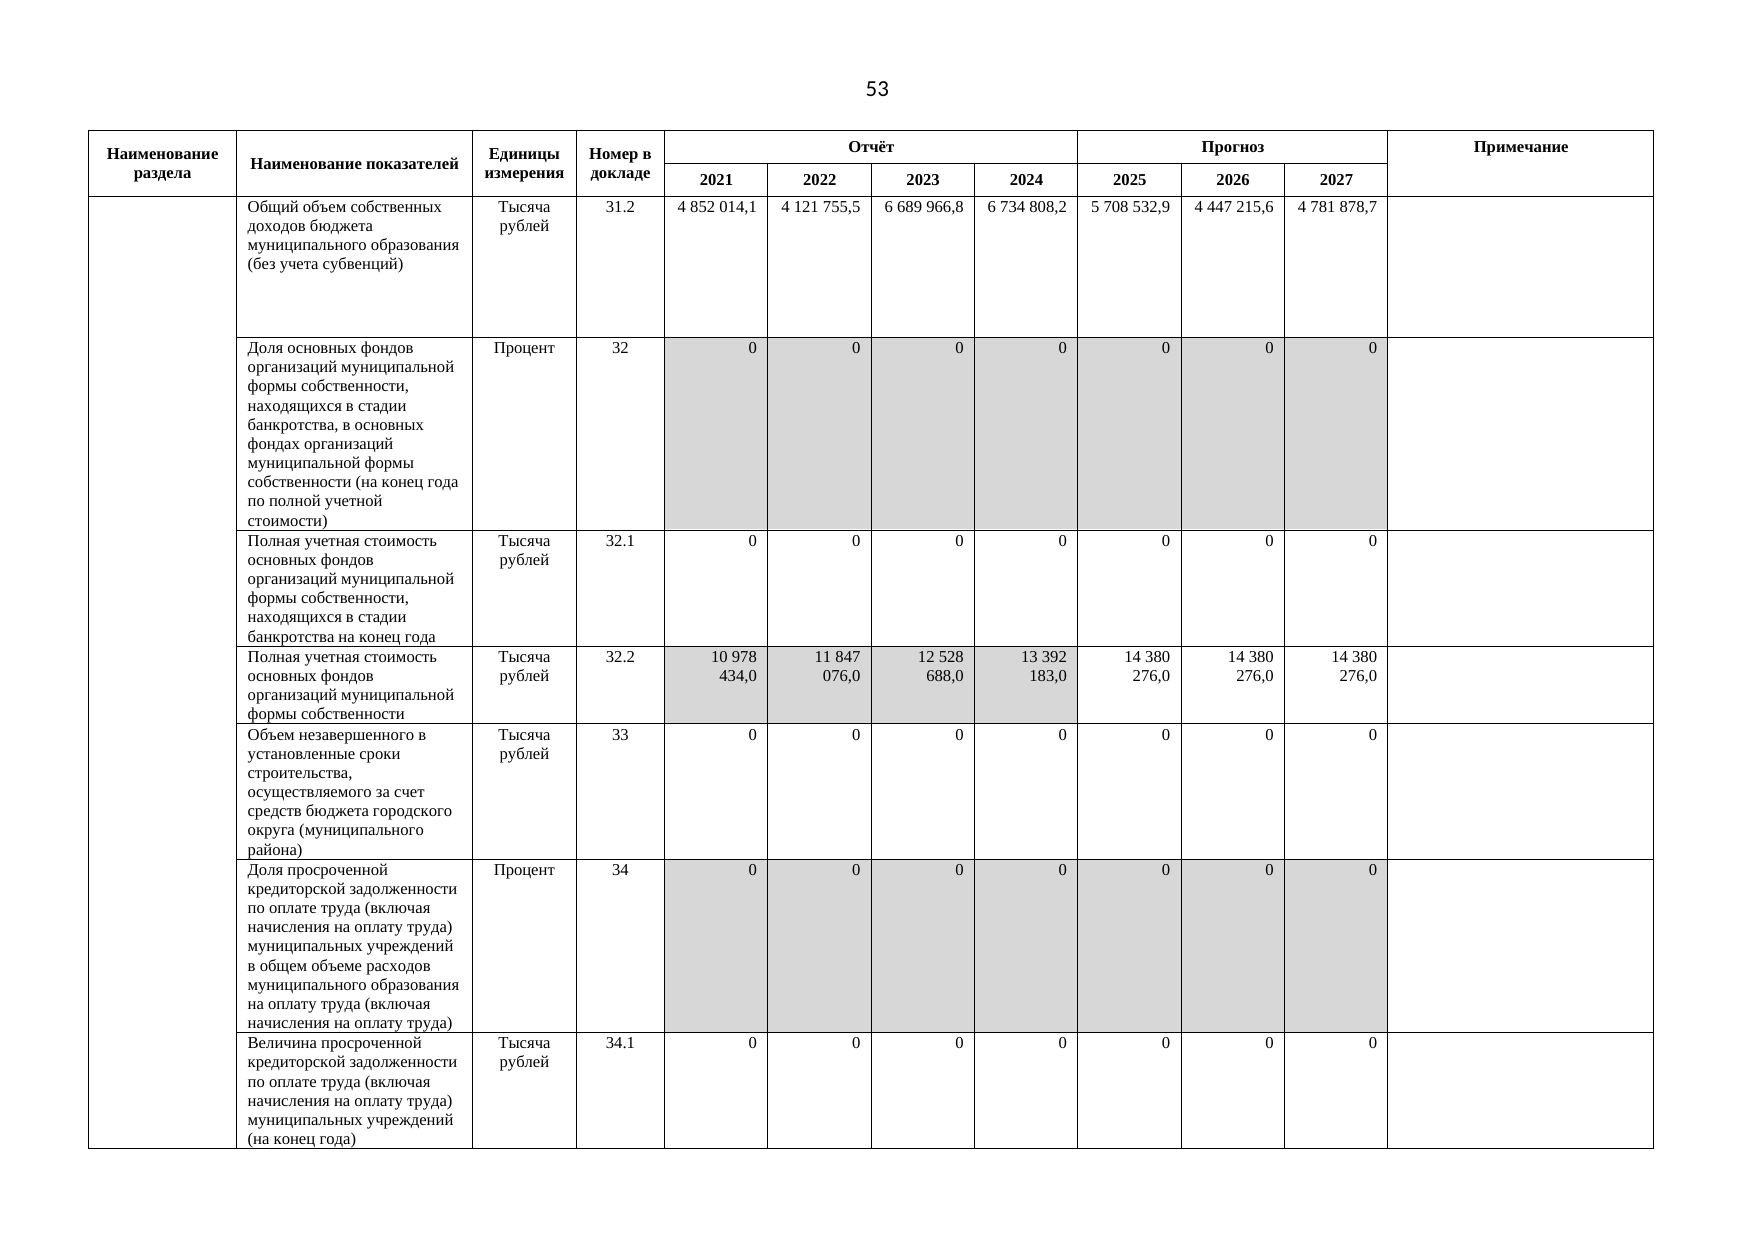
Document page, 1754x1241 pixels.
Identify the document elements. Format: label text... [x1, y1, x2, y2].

table_cell Объем незавершенного в установленные сроки строительства, осуществляемого за счет средств бюджета городского округа (муниципального района) [237, 724, 472, 858]
table_header Наименование раздела [89, 131, 236, 196]
table_header Прогноз [1078, 131, 1387, 163]
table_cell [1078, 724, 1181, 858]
table_cell 2027 [1285, 164, 1387, 196]
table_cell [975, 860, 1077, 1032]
table_cell 5 708 532,9 [1078, 197, 1181, 337]
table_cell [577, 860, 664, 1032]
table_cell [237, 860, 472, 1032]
table_cell 32 [577, 338, 664, 529]
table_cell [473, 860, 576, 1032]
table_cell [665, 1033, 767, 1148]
table_cell Процент [473, 338, 576, 529]
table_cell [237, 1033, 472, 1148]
table_cell [1388, 197, 1653, 337]
table_cell 2022 [768, 164, 871, 196]
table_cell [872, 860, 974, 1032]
table_cell 14 380 276,0 [1078, 647, 1181, 723]
table_cell 32.2 [577, 647, 664, 723]
table_cell 13 392 183,0 [975, 647, 1077, 723]
table_cell 0 [872, 338, 974, 529]
table_cell 0 [1078, 338, 1181, 529]
table_header Номер в докладе [577, 131, 664, 196]
table_cell [1388, 647, 1653, 723]
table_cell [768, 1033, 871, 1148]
table_cell 6 689 966,8 [872, 197, 974, 337]
table_cell 32.1 [577, 531, 664, 646]
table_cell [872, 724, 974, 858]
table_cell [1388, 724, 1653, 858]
table_cell Тысяча рублей [473, 647, 576, 723]
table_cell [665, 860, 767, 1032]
table_cell 0 [1078, 531, 1181, 646]
table_cell 31.2 [577, 197, 664, 337]
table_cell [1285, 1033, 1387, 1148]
table_cell Доля основных фондов организаций муниципальной формы собственности, находящихся в стадии банкротства, в основных фондах организаций муниципальной формы собственности (на конец года по полной учетной стоимости) [237, 338, 472, 529]
table_cell Тысяча рублей [473, 724, 576, 858]
table_cell 12 528 688,0 [872, 647, 974, 723]
table_cell 0 [768, 338, 871, 529]
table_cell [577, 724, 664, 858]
table_cell 2023 [872, 164, 974, 196]
table_cell Тысяча рублей [473, 197, 576, 337]
table_cell Полная учетная стоимость основных фондов организаций муниципальной формы собственности [237, 647, 472, 723]
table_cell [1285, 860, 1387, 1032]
table_cell [1388, 338, 1653, 529]
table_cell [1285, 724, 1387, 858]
table_cell 6 734 808,2 [975, 197, 1077, 337]
table_header Отчёт [665, 131, 1077, 163]
table_cell [1388, 531, 1653, 646]
table_cell 0 [975, 531, 1077, 646]
table_cell 0 [1285, 338, 1387, 529]
table_cell 11 847 076,0 [768, 647, 871, 723]
table_cell [1388, 163, 1653, 196]
table_cell 10 978 434,0 [665, 647, 767, 723]
table_cell Тысяча рублей [473, 531, 576, 646]
table_cell 4 781 878,7 [1285, 197, 1387, 337]
table_header Единицы измерения [473, 131, 576, 196]
table_cell 4 447 215,6 [1182, 197, 1284, 337]
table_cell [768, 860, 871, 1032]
table_cell 0 [872, 531, 974, 646]
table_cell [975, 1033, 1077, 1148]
table_cell 0 [1285, 531, 1387, 646]
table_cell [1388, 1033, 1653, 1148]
table_cell 4 121 755,5 [768, 197, 871, 337]
table_cell 0 [768, 531, 871, 646]
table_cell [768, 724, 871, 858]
table_cell 0 [975, 338, 1077, 529]
table_cell 2024 [975, 164, 1077, 196]
table_header Примечание [1388, 131, 1653, 163]
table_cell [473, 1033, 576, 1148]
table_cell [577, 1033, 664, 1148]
table_cell 14 380 276,0 [1182, 647, 1284, 723]
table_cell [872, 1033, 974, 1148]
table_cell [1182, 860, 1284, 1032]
table_cell 0 [665, 531, 767, 646]
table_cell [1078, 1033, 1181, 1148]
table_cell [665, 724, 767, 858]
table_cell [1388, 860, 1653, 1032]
table_cell Общий объем собственных доходов бюджета муниципального образования (без учета субвенций) [237, 197, 472, 337]
table_cell 2025 [1078, 164, 1181, 196]
table_cell 4 852 014,1 [665, 197, 767, 337]
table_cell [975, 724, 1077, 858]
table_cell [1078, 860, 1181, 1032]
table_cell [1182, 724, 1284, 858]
table_header Наименование показателей [237, 131, 472, 196]
table_cell 0 [1182, 531, 1284, 646]
table_cell 2021 [665, 164, 767, 196]
table_cell 14 380 276,0 [1285, 647, 1387, 723]
table_cell 0 [665, 338, 767, 529]
table_cell Полная учетная стоимость основных фондов организаций муниципальной формы собственности, находящихся в стадии банкротства на конец года [237, 531, 472, 646]
table_cell 2026 [1182, 164, 1284, 196]
table_cell 0 [1182, 338, 1284, 529]
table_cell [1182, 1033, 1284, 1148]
